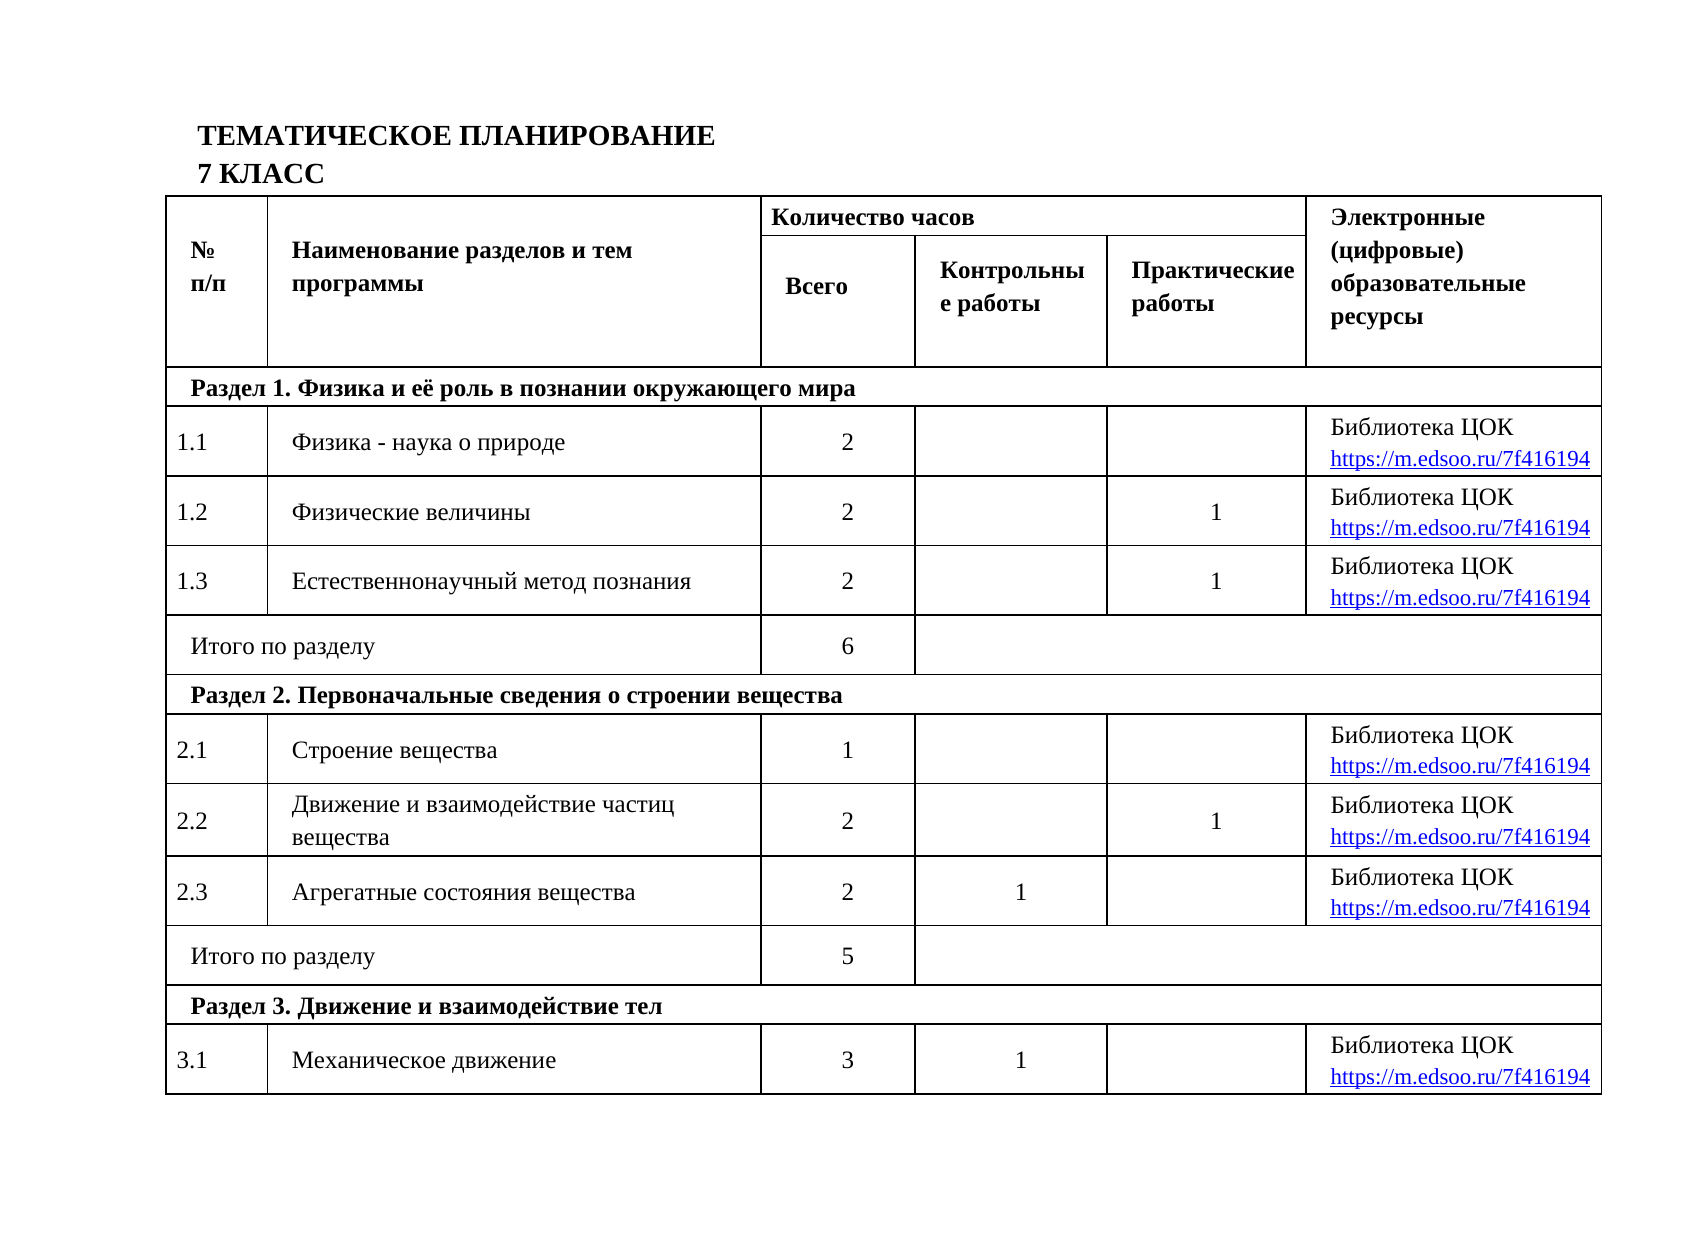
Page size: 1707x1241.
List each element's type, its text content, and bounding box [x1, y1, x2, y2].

table_cell Строение вещества [268, 715, 760, 782]
table_cell Движение и взаимодействие частиц вещества [268, 784, 760, 855]
table_cell [916, 926, 1601, 984]
table_cell Практические работы [1108, 236, 1305, 366]
table_cell 5 [762, 926, 914, 984]
table_cell 1 [1108, 784, 1305, 855]
table_cell [916, 784, 1106, 855]
table_header Электронные (цифровые) образовательные ресурсы [1307, 197, 1601, 366]
table_header № п/п [167, 197, 267, 366]
table_cell 6 [762, 616, 914, 673]
table_cell 1 [1108, 477, 1305, 544]
table_cell 1 [1108, 546, 1305, 614]
table_cell 2 [762, 407, 914, 475]
table_cell 2 [762, 857, 914, 924]
table_cell 2.2 [167, 784, 267, 855]
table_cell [1307, 857, 1601, 924]
table_cell Раздел 1. Физика и её роль в познании окружающего мира [167, 368, 1601, 405]
table_cell [1108, 407, 1305, 475]
table_cell 3 [762, 1025, 914, 1093]
table_cell 2 [762, 784, 914, 855]
table_cell [916, 477, 1106, 544]
text 7 КЛАСС [190, 157, 1618, 190]
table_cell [1307, 1025, 1601, 1093]
table_cell [916, 715, 1106, 782]
table_cell Библиотека ЦОК https://m.edsoo.ru/7f416194 [1307, 477, 1601, 544]
table_cell [916, 616, 1601, 673]
table_cell Контрольные работы [916, 236, 1106, 366]
table_header Количество часов [762, 197, 1305, 234]
table_cell Раздел 2. Первоначальные сведения о строении вещества [167, 675, 1601, 713]
table_cell Всего [762, 236, 914, 366]
table_cell [1108, 1025, 1305, 1093]
table_cell 3.1 [167, 1025, 267, 1093]
table_cell Физика - наука о природе [268, 407, 760, 475]
table_cell 2 [762, 477, 914, 544]
table_cell [916, 546, 1106, 614]
table_cell Библиотека ЦОК https://m.edsoo.ru/7f416194 [1307, 407, 1601, 475]
table_cell 2.1 [167, 715, 267, 782]
table_cell Естественнонаучный метод познания [268, 546, 760, 614]
table_cell [1108, 715, 1305, 782]
table_cell Библиотека ЦОК https://m.edsoo.ru/7f416194 [1307, 546, 1601, 614]
text ТЕМАТИЧЕСКОЕ ПЛАНИРОВАНИЕ [190, 118, 1618, 152]
table_cell Агрегатные состояния вещества [268, 857, 760, 924]
table_cell 2 [762, 546, 914, 614]
table_cell 1.2 [167, 477, 267, 544]
table_cell Библиотека ЦОК https://m.edsoo.ru/7f416194 [1307, 784, 1601, 855]
table_cell Итого по разделу [167, 926, 760, 984]
table_cell 1 [916, 857, 1106, 924]
table_cell Библиотека ЦОК https://m.edsoo.ru/7f416194 [1307, 715, 1601, 782]
table_cell 1 [916, 1025, 1106, 1093]
table_cell 1.1 [167, 407, 267, 475]
table_cell 1 [762, 715, 914, 782]
table_cell Физические величины [268, 477, 760, 544]
table_header Наименование разделов и тем программы [268, 197, 760, 366]
table_cell Механическое движение [268, 1025, 760, 1093]
table_cell Раздел 3. Движение и взаимодействие тел [167, 986, 1601, 1023]
table_cell 2.3 [167, 857, 267, 924]
table_cell [916, 407, 1106, 475]
table_cell [1108, 857, 1305, 924]
table_cell Итого по разделу [167, 616, 760, 673]
table_cell 1.3 [167, 546, 267, 614]
